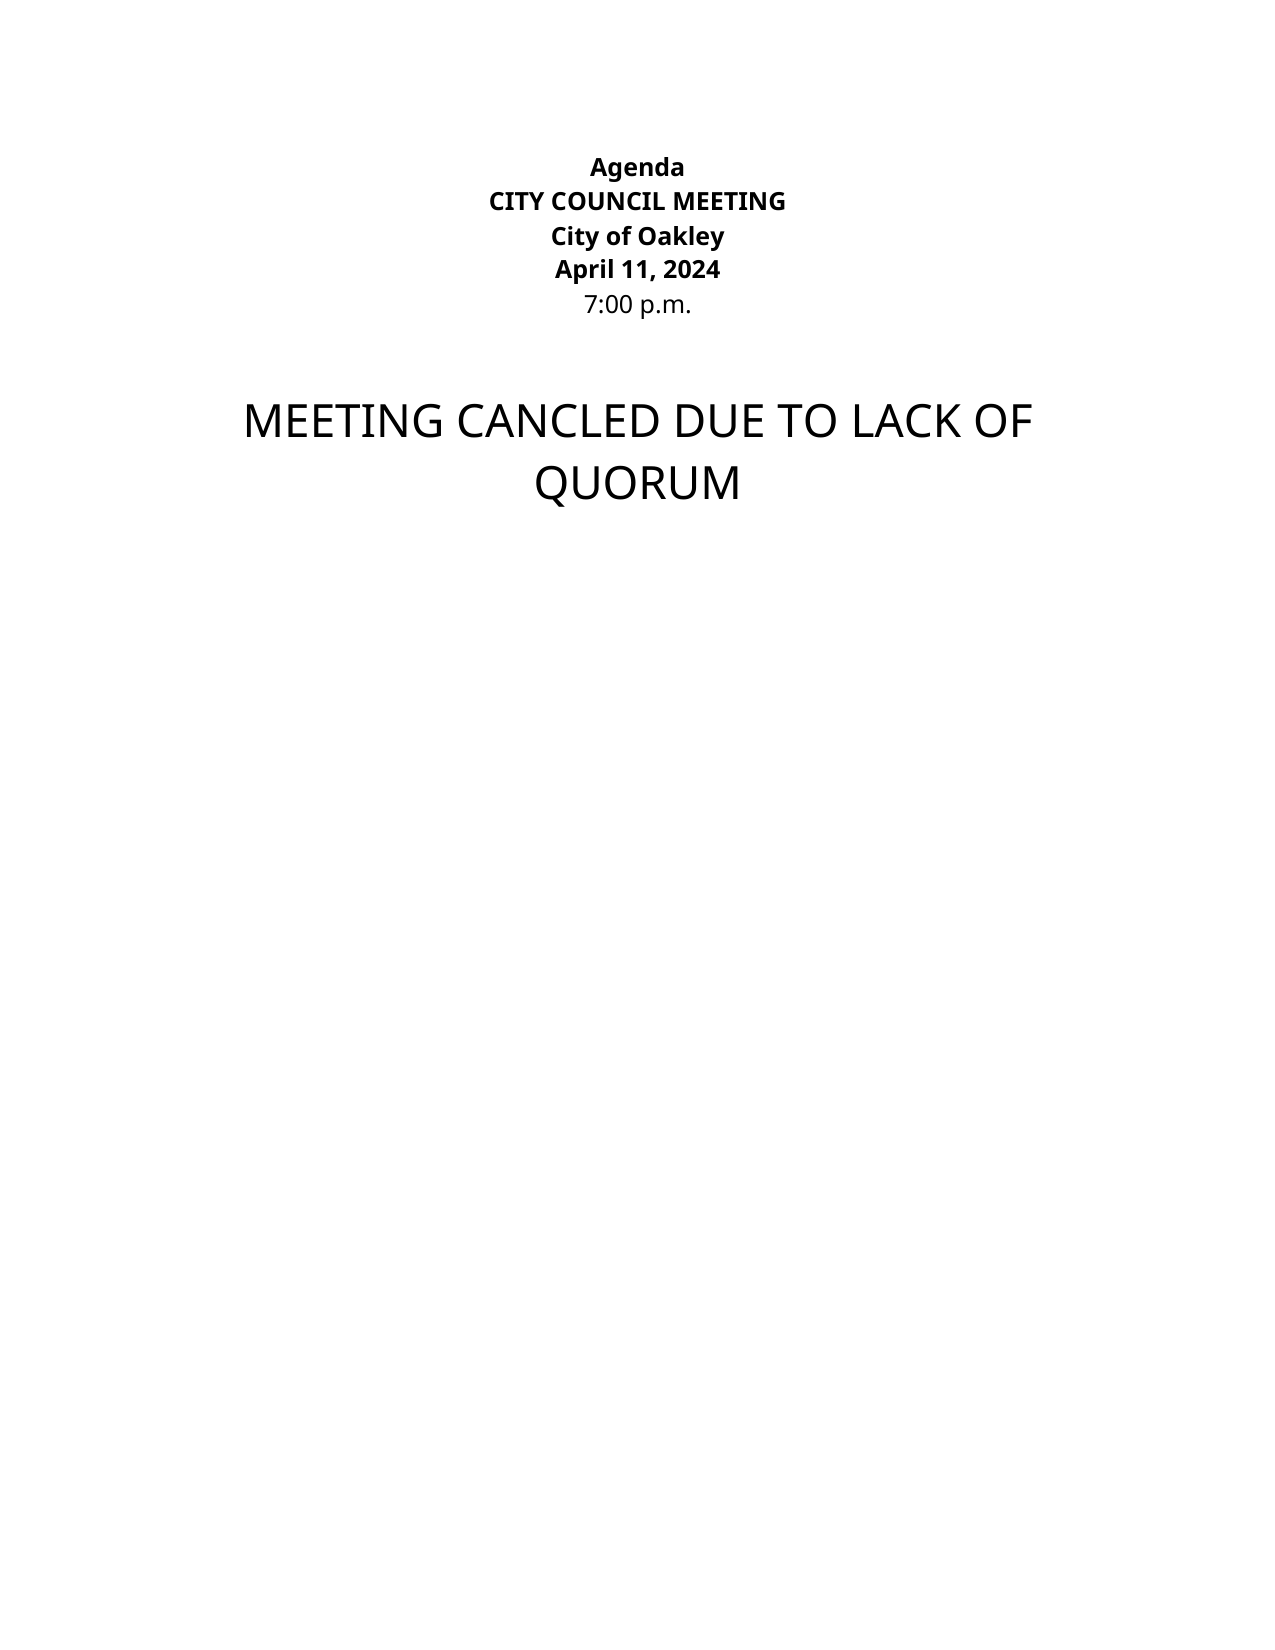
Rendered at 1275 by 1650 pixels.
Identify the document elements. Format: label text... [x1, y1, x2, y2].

text Agenda [150, 150, 1125, 184]
text City of Oakley [150, 218, 1125, 252]
text 7:00 p.m. [150, 286, 1125, 320]
text MEETING CANCLED DUE TO LACK OF QUORUM [150, 388, 1125, 513]
text April 11, 2024 [150, 252, 1125, 286]
text CITY COUNCIL MEETING [150, 184, 1125, 218]
